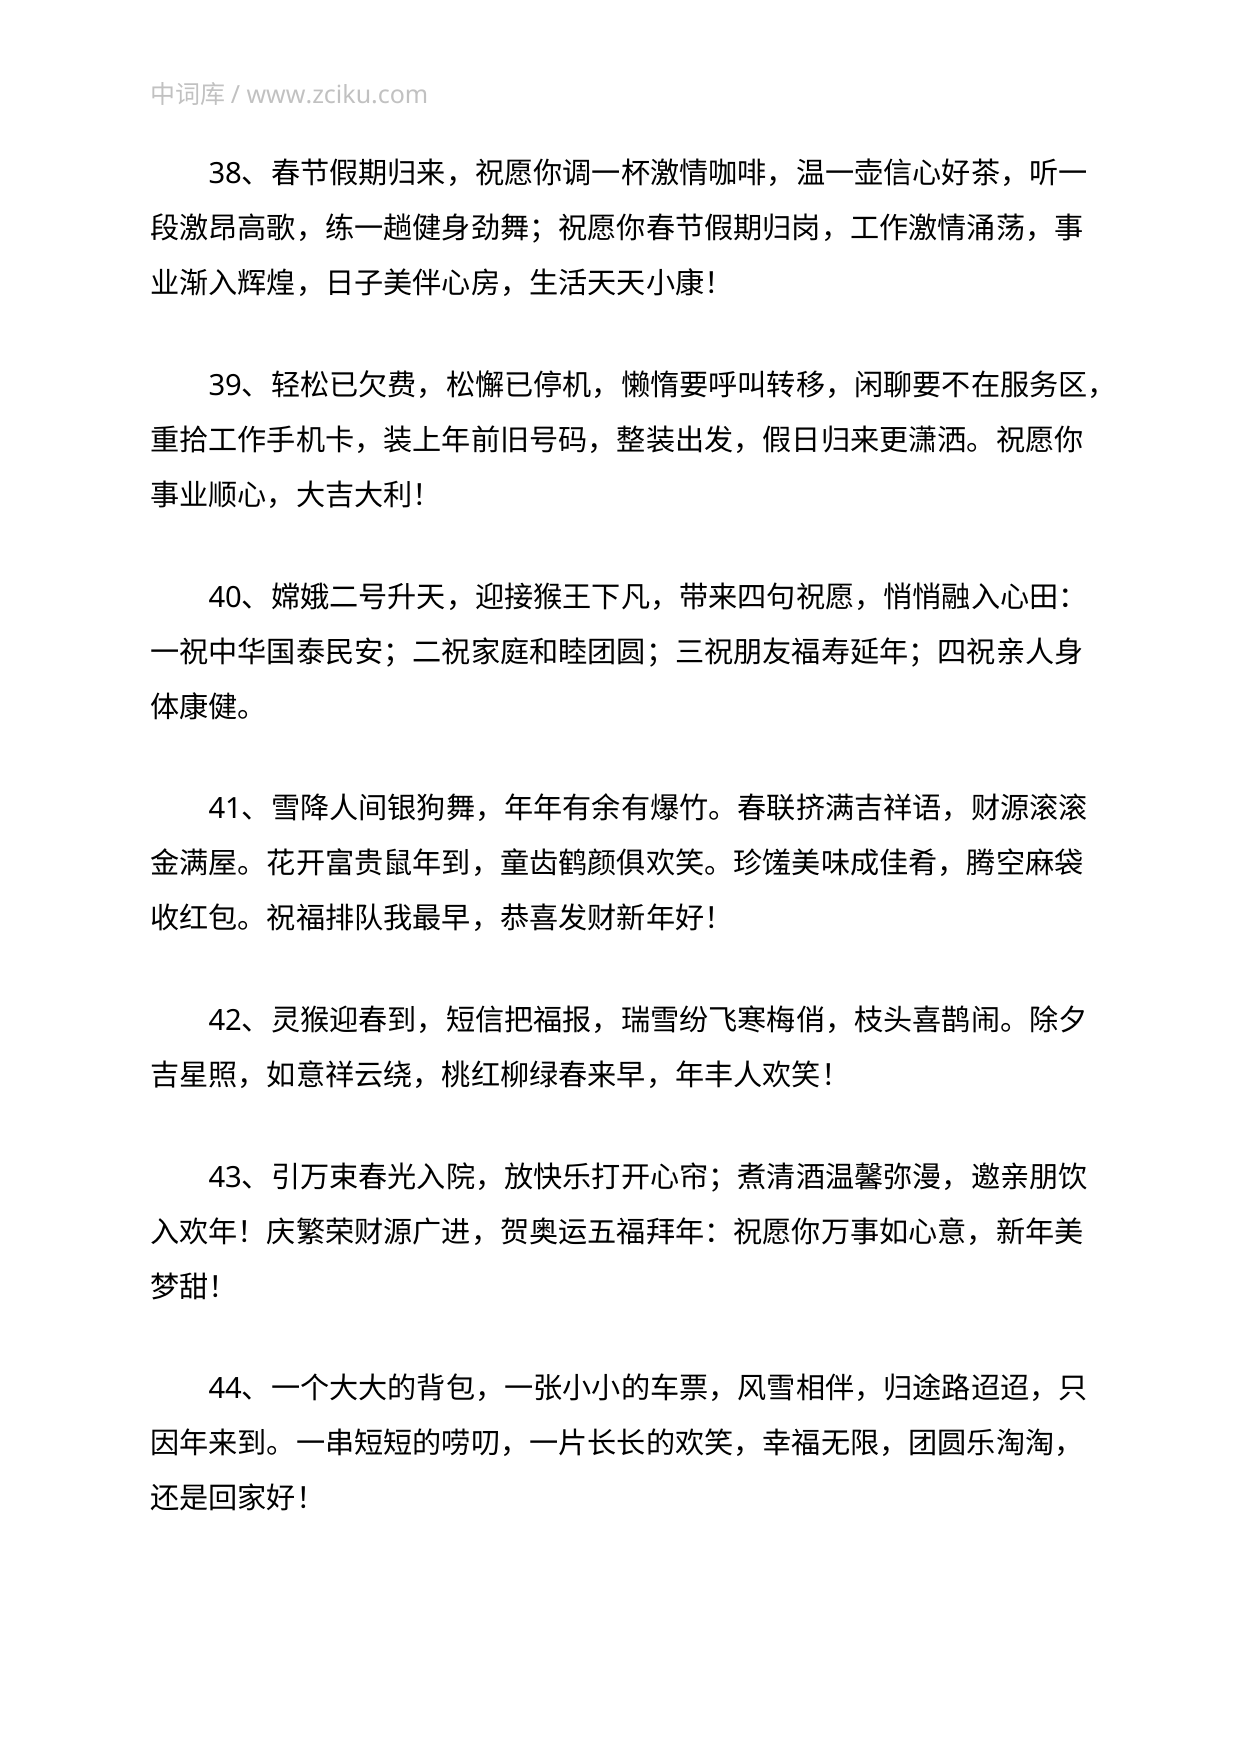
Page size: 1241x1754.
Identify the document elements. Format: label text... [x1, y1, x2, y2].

text 38、春节假期归来，祝愿你调一杯激情咖啡，温一壶信心好茶，听一段激昂高歌，练一趟健身劲舞；祝愿你春节假期归岗，工作激情涌荡，事业渐入辉煌，日子美伴心房，生活天天小康！ [150, 150, 1090, 302]
text 39、轻松已欠费，松懈已停机，懒惰要呼叫转移，闲聊要不在服务区，重拾工作手机卡，装上年前旧号码，整装出发，假日归来更潇洒。祝愿你事业顺心，大吉大利！ [150, 362, 1090, 514]
text 41、雪降人间银狗舞，年年有余有爆竹。春联挤满吉祥语，财源滚滚金满屋。花开富贵鼠年到，童齿鹤颜俱欢笑。珍馐美味成佳肴，腾空麻袋收红包。祝福排队我最早，恭喜发财新年好！ [150, 785, 1090, 937]
text 42、灵猴迎春到，短信把福报，瑞雪纷飞寒梅俏，枝头喜鹊闹。除夕吉星照，如意祥云绕，桃红柳绿春来早，年丰人欢笑！ [150, 997, 1090, 1094]
text 43、引万束春光入院，放快乐打开心帘；煮清酒温馨弥漫，邀亲朋饮入欢年！庆繁荣财源广进，贺奥运五福拜年：祝愿你万事如心意，新年美梦甜！ [150, 1153, 1090, 1306]
text 44、一个大大的背包，一张小小的车票，风雪相伴，归途路迢迢，只因年来到。一串短短的唠叨，一片长长的欢笑，幸福无限，团圆乐淘淘，还是回家好！ [150, 1365, 1090, 1517]
text 40、嫦娥二号升天，迎接猴王下凡，带来四句祝愿，悄悄融入心田：一祝中华国泰民安；二祝家庭和睦团圆；三祝朋友福寿延年；四祝亲人身体康健。 [150, 573, 1090, 726]
